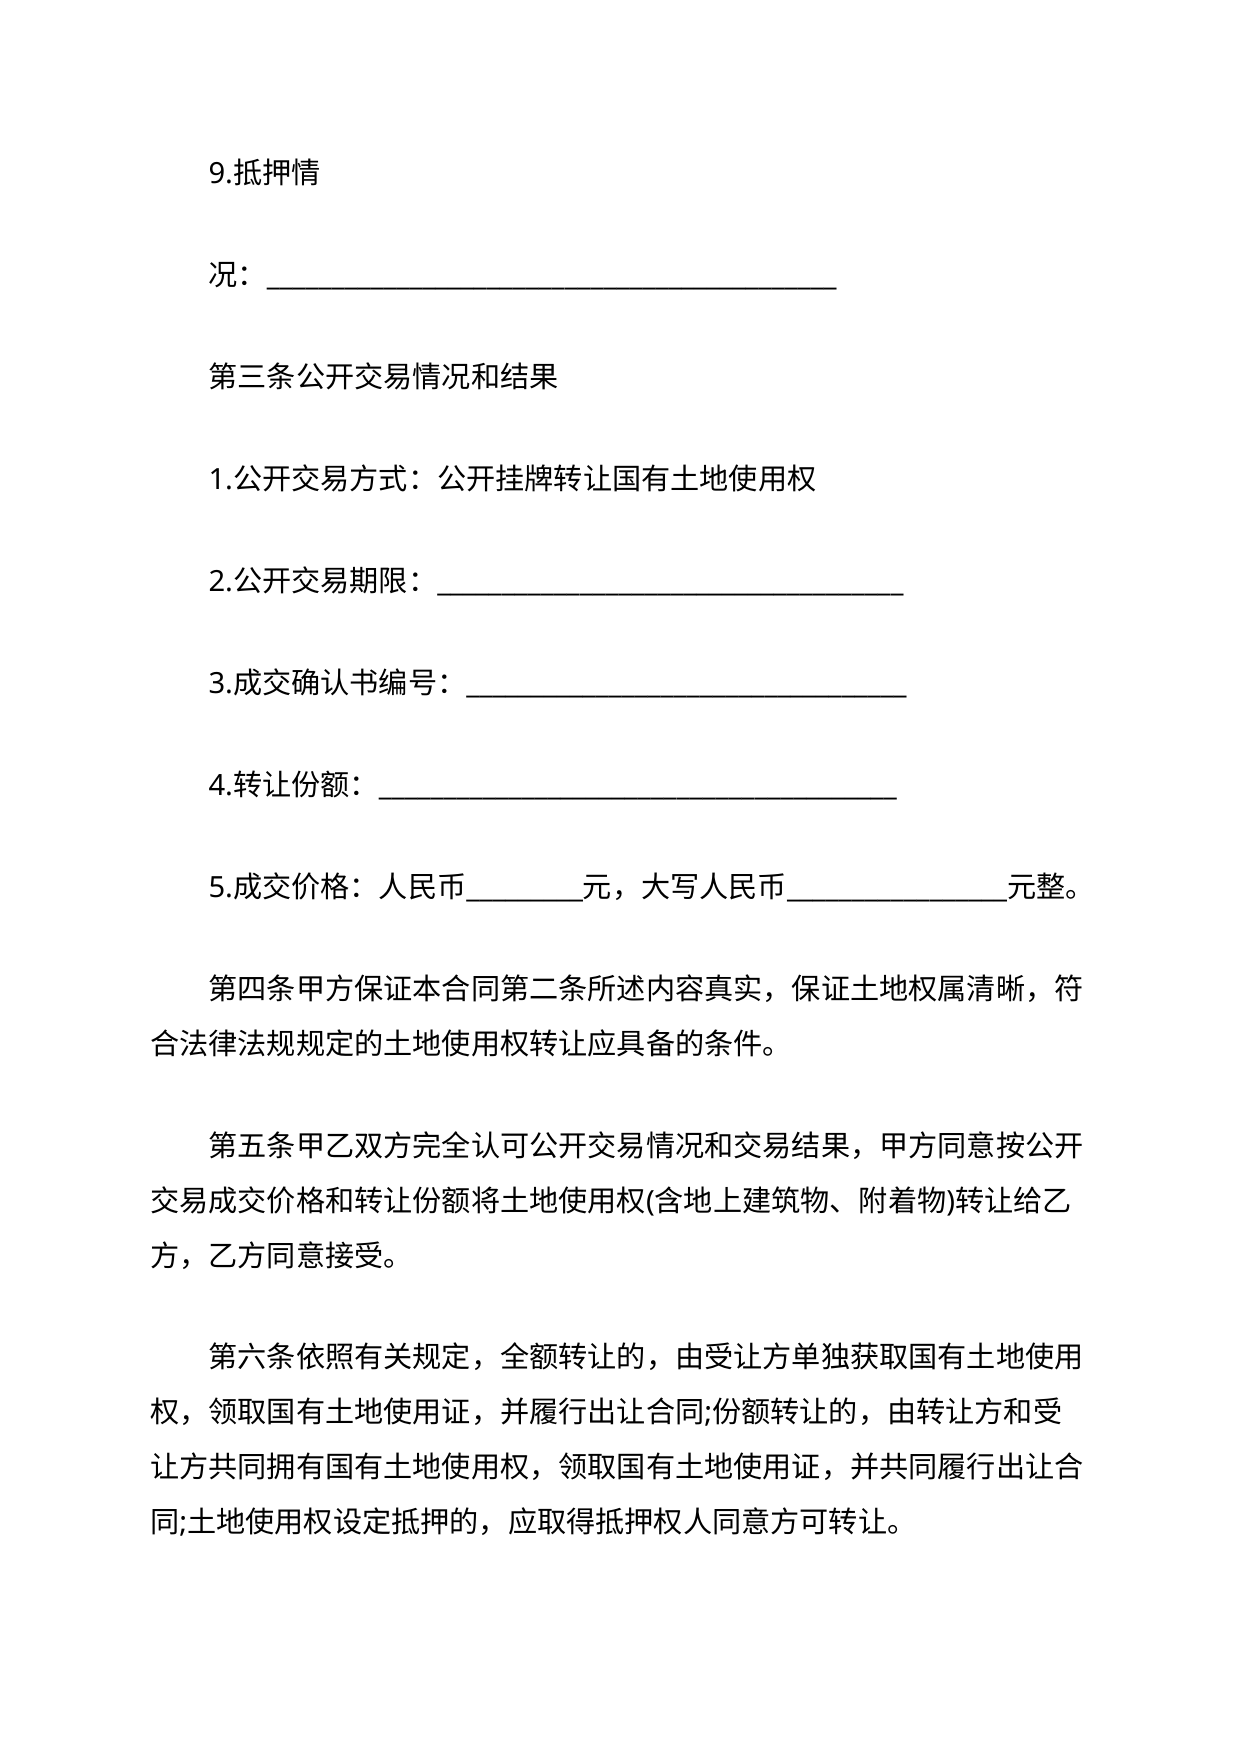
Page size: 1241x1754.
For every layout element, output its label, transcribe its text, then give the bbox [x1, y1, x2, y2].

text 1.公开交易方式：公开挂牌转让国有土地使用权 [150, 456, 1090, 498]
text 第三条公开交易情况和结果 [150, 354, 1090, 396]
text 9.抵押情 [150, 150, 1090, 192]
text 第五条甲乙双方完全认可公开交易情况和交易结果，甲方同意按公开交易成交价格和转让份额将土地使用权(含地上建筑物、附着物)转让给乙方，乙方同意接受。 [150, 1122, 1090, 1274]
text 第四条甲方保证本合同第二条所述内容真实，保证土地权属清晰，符合法律法规规定的土地使用权转让应具备的条件。 [150, 966, 1090, 1063]
text 2.公开交易期限：____________________________________ [150, 558, 1090, 600]
text 况：____________________________________________ [150, 252, 1090, 294]
text 5.成交价格：人民币_________元，大写人民币_________________元整。 [150, 864, 1090, 906]
text 3.成交确认书编号：__________________________________ [150, 660, 1090, 702]
text 4.转让份额：________________________________________ [150, 762, 1090, 804]
text 第六条依照有关规定，全额转让的，由受让方单独获取国有土地使用权，领取国有土地使用证，并履行出让合同;份额转让的，由转让方和受让方共同拥有国有土地使用权，领取国有土地使用证，并共同履行出让合同;土地使用权设定抵押的，应取得抵押权人同意方可转让。 [150, 1334, 1090, 1541]
